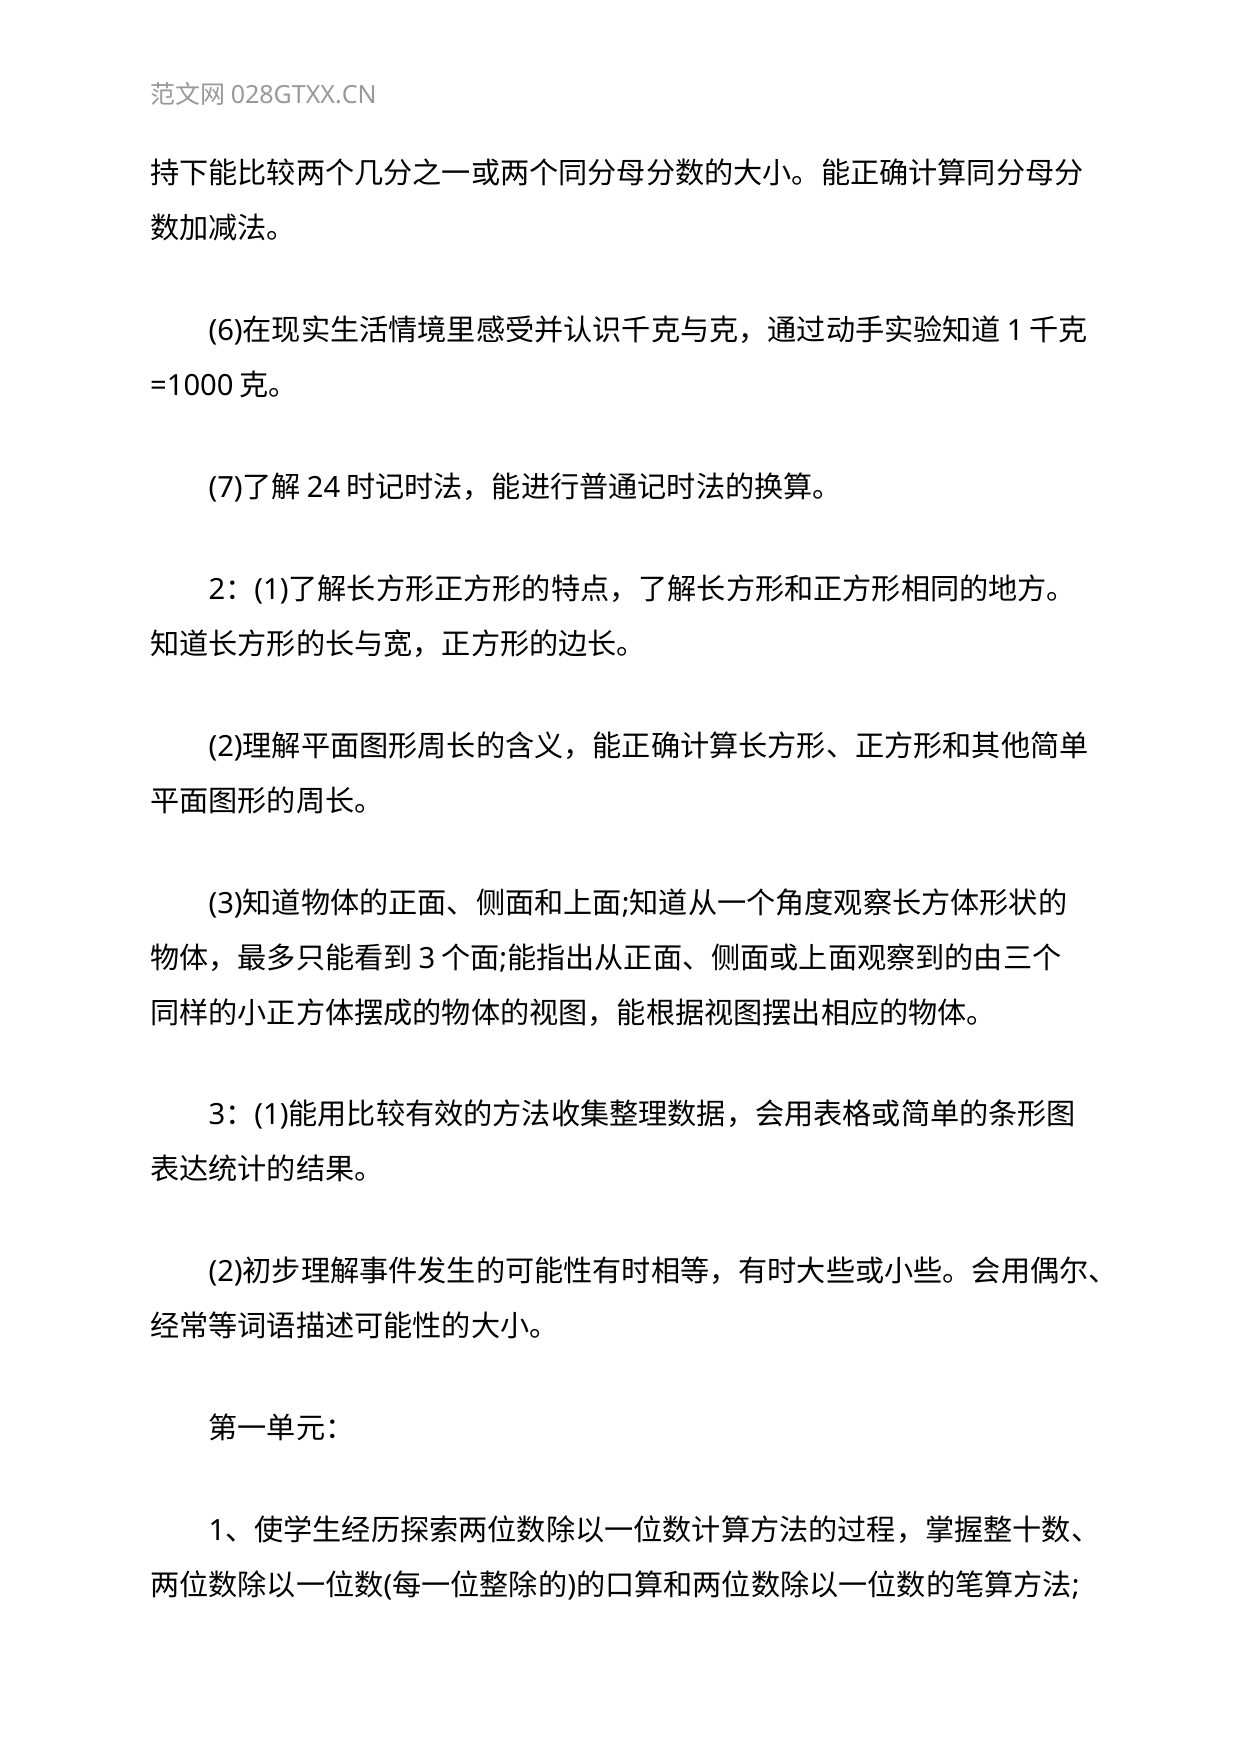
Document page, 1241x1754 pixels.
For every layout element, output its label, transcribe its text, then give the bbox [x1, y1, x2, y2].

text 2：(1)了解长方形正方形的特点，了解长方形和正方形相同的地方。知道长方形的长与宽，正方形的边长。 [150, 566, 1090, 663]
text 第一单元： [150, 1404, 1090, 1447]
text (6)在现实生活情境里感受并认识千克与克，通过动手实验知道1千克=1000克。 [150, 307, 1090, 404]
text 3：(1)能用比较有效的方法收集整理数据，会用表格或简单的条形图表达统计的结果。 [150, 1091, 1090, 1188]
text (7)了解24时记时法，能进行普通记时法的换算。 [150, 464, 1090, 506]
text (3)知道物体的正面、侧面和上面;知道从一个角度观察长方体形状的物体，最多只能看到3个面;能指出从正面、侧面或上面观察到的由三个同样的小正方体摆成的物体的视图，能根据视图摆出相应的物体。 [150, 879, 1090, 1031]
text (2)理解平面图形周长的含义，能正确计算长方形、正方形和其他简单平面图形的周长。 [150, 722, 1090, 820]
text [150, 1506, 1090, 1604]
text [150, 150, 1090, 247]
text (2)初步理解事件发生的可能性有时相等，有时大些或小些。会用偶尔、经常等词语描述可能性的大小。 [150, 1248, 1090, 1345]
